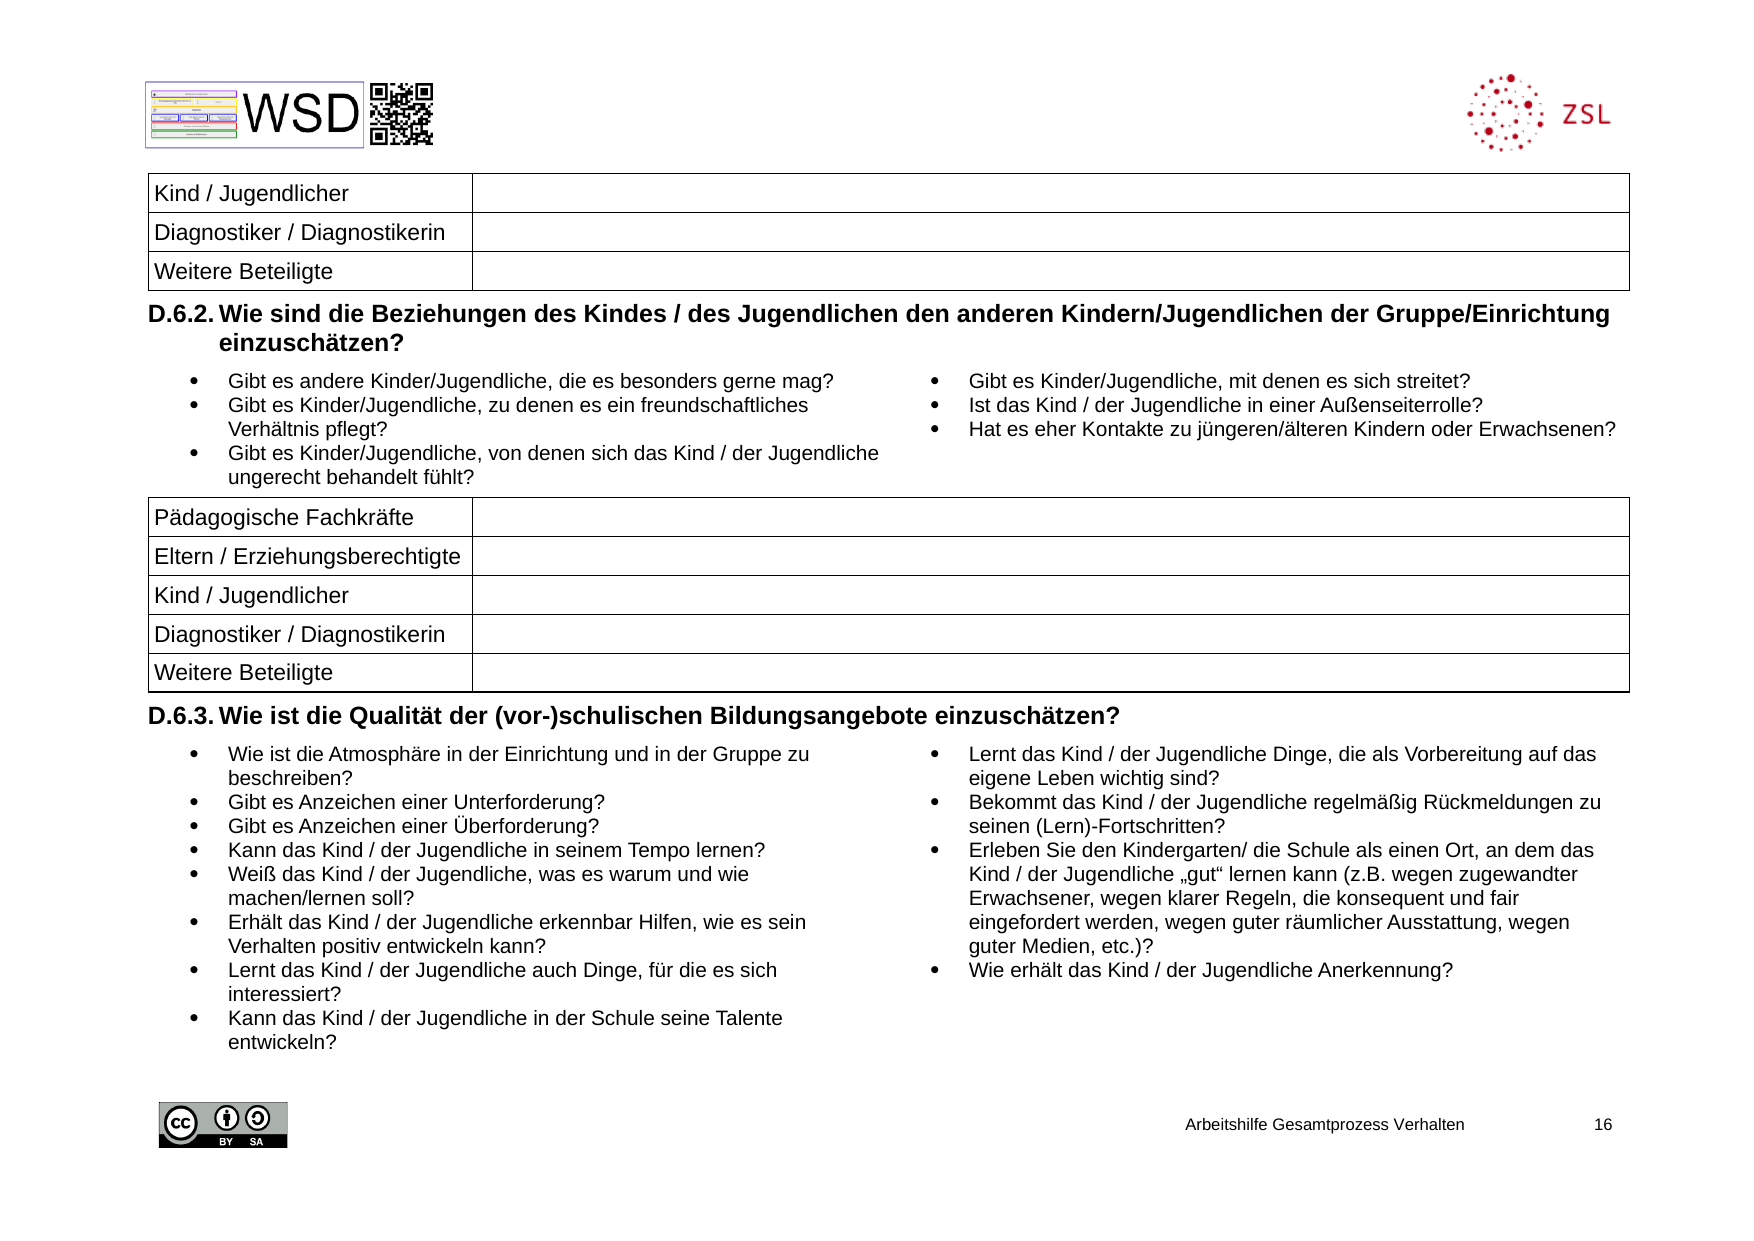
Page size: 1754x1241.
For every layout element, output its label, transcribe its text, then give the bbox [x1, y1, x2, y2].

table_cell Diagnostiker / Diagnostikerin [149, 213, 472, 251]
subtitle Wie sind die Beziehungen des Kindes / des Jugendlichen den anderen Kindern/Jugendlichen der Gruppe/Einrichtung einzuschätzen? [148, 299, 1636, 357]
table_cell [473, 615, 1629, 653]
picture [1465, 73, 1613, 154]
table_header Wie ist die Atmosphäre in der Einrichtung und in der Gruppe zu beschreiben? Gibt es Anzeichen einer Unterforderung? Gibt es Anzeichen einer Überforderung? Kann das Kind / der Jugendliche in seinem Tempo lernen? Weiß das Kind / der Jugendliche, was es warum und wie machen/lernen soll? Erhält das Kind / der Jugendliche erkennbar Hilfen, wie es sein Verhalten positiv entwickeln kann? Lernt das Kind / der Jugendliche auch Dinge, für die es sich interessiert? Kann das Kind / der Jugendliche in der Schule seine Talente entwickeln? [147, 736, 888, 1060]
picture [158, 1102, 288, 1148]
table_cell [473, 576, 1629, 614]
picture [143, 78, 438, 150]
table_cell [473, 537, 1629, 575]
table_cell Eltern / Erziehungsberechtigte [149, 537, 472, 575]
table_header Pädagogische Fachkräfte [149, 498, 472, 536]
subtitle Wie ist die Qualität der (vor-)schulischen Bildungsangebote einzuschätzen? [148, 701, 1636, 730]
table_header Lernt das Kind / der Jugendliche Dinge, die als Vorbereitung auf das eigene Leben wichtig sind? Bekommt das Kind / der Jugendliche regelmäßig Rückmeldungen zu seinen (Lern)-Fortschritten? Erleben Sie den Kindergarten/ die Schule als einen Ort, an dem das Kind / der Jugendliche „gut“ lernen kann (z.B. wegen zugewandter Erwachsener, wegen klarer Regeln, die konsequent und fair eingefordert werden, wegen guter räumlicher Ausstattung, wegen guter Medien, etc.)? Wie erhält das Kind / der Jugendliche Anerkennung? [888, 736, 1628, 1060]
table_cell Weitere Beteiligte [149, 654, 472, 691]
table_cell [473, 213, 1629, 251]
table_cell Diagnostiker / Diagnostikerin [149, 615, 472, 653]
table_cell Kind / Jugendlicher [149, 174, 472, 212]
table_header Gibt es Kinder/Jugendliche, mit denen es sich streitet? Ist das Kind / der Jugendliche in einer Außenseiterrolle? Hat es eher Kontakte zu jüngeren/älteren Kindern oder Erwachsenen? [888, 363, 1628, 495]
table_header [473, 498, 1629, 536]
table_cell [473, 174, 1629, 212]
table_cell Kind / Jugendlicher [149, 576, 472, 614]
table_cell [473, 654, 1629, 691]
table_cell [473, 252, 1629, 290]
table_cell Weitere Beteiligte [149, 252, 472, 290]
table_header Gibt es andere Kinder/Jugendliche, die es besonders gerne mag? Gibt es Kinder/Jugendliche, zu denen es ein freundschaftliches Verhältnis pflegt? Gibt es Kinder/Jugendliche, von denen sich das Kind / der Jugendliche ungerecht behandelt fühlt? [147, 363, 888, 495]
